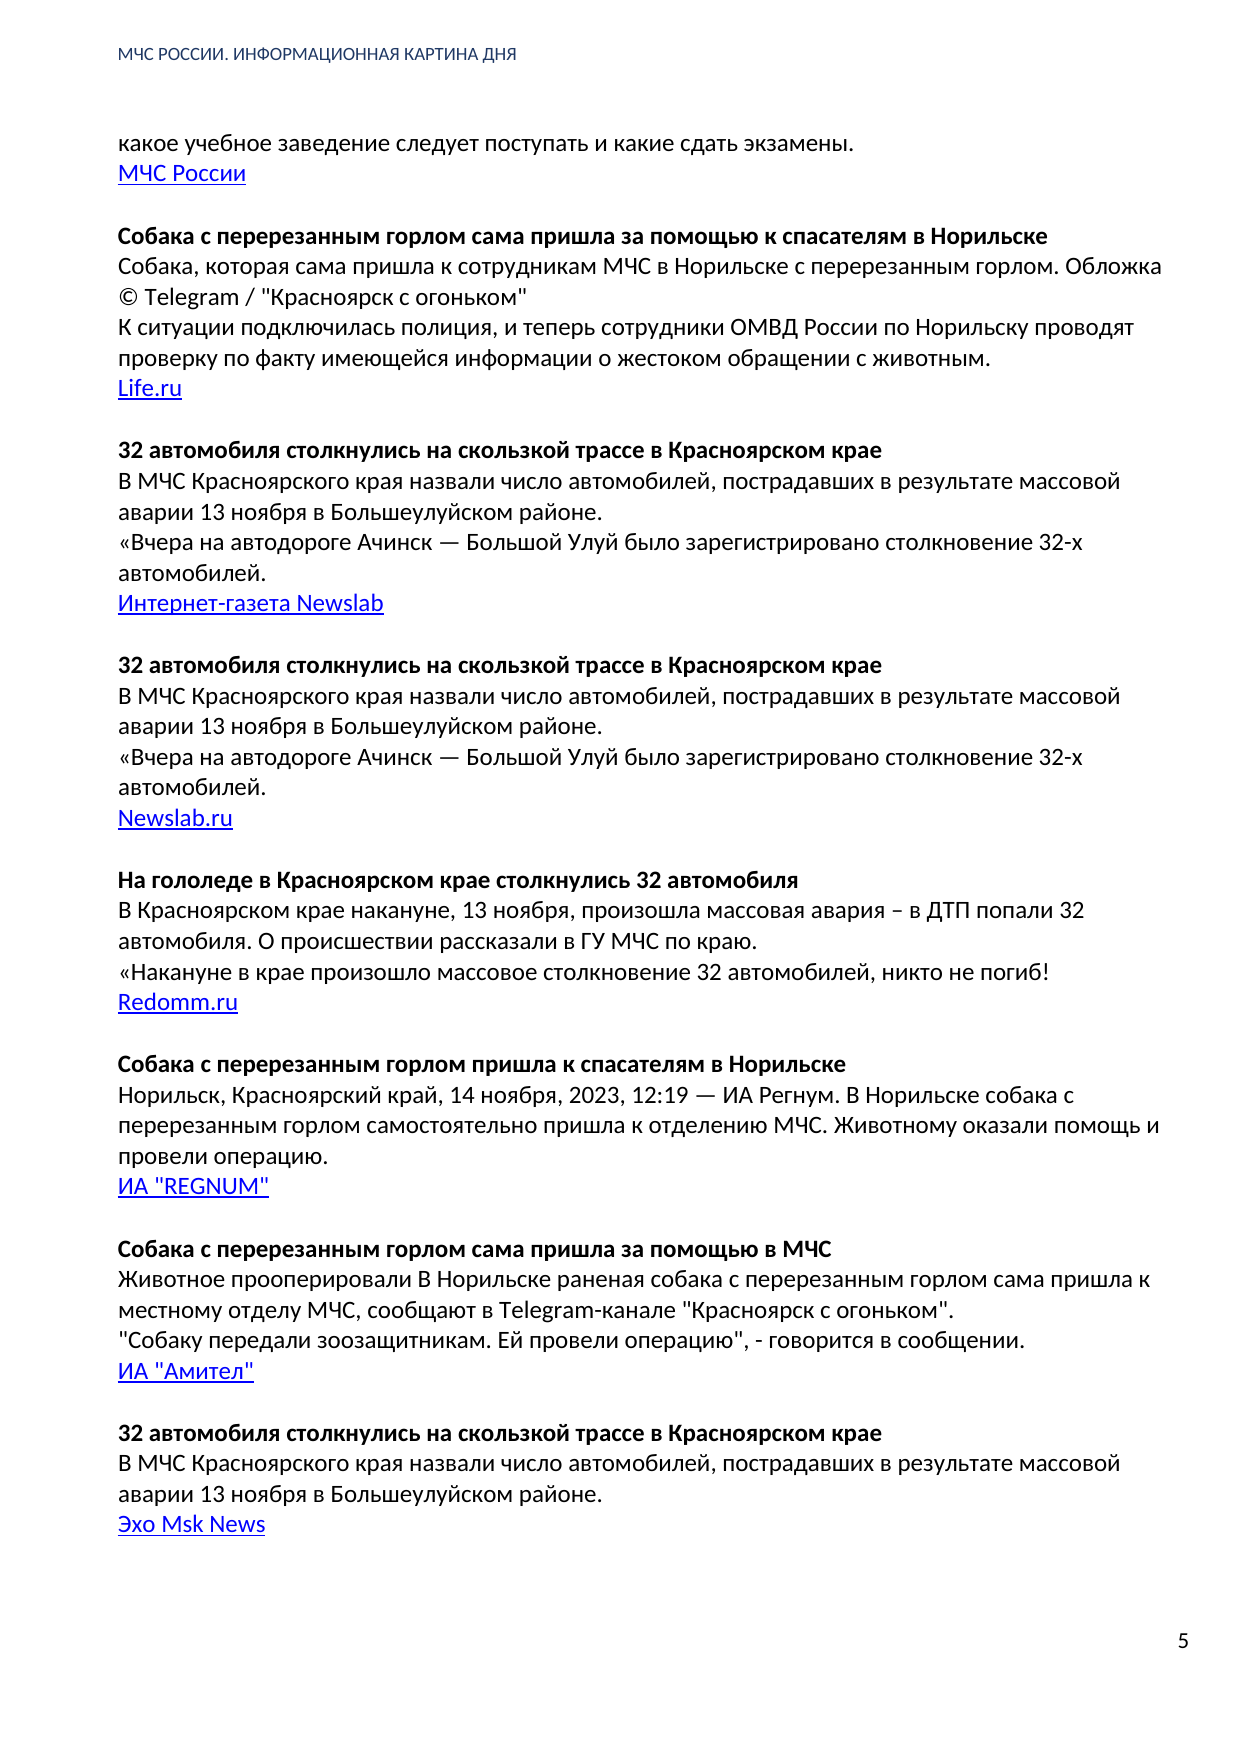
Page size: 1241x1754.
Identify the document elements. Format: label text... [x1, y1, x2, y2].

text «Вчера на автодороге Ачинск — Большой Улуй было зарегистрировано столкновение 32-х автомобилей. [118, 741, 1181, 802]
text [118, 127, 1181, 158]
text Newslab.ru [118, 802, 1183, 832]
subtitle 32 автомобиля столкнулись на скользкой трассе в Красноярском крае [118, 434, 1183, 465]
text «Вчера на автодороге Ачинск — Большой Улуй было зарегистрировано столкновение 32-х автомобилей. [118, 526, 1181, 587]
text Эхо Msk News [118, 1508, 1183, 1539]
text Собака, которая сама пришла к сотрудникам МЧС в Норильске с перерезанным горлом. Обложка © Telegram / "Красноярск с огоньком" [118, 250, 1181, 311]
text Redomm.ru [118, 986, 1183, 1017]
text В МЧС Красноярского края назвали число автомобилей, пострадавших в результате массовой аварии 13 ноября в Большеулуйском районе. [118, 465, 1181, 526]
text Life.ru [118, 372, 1183, 403]
subtitle Собака с перерезанным горлом сама пришла за помощью к спасателям в Норильске [118, 220, 1183, 250]
text В Красноярском крае накануне, 13 ноября, произошла массовая авария – в ДТП попали 32 автомобиля. О происшествии рассказали в ГУ МЧС по краю. [118, 895, 1181, 956]
subtitle 32 автомобиля столкнулись на скользкой трассе в Красноярском крае [118, 1417, 1183, 1447]
text К ситуации подключилась полиция, и теперь сотрудники ОМВД России по Норильску проводят проверку по факту имеющейся информации о жестоком обращении с животным. [118, 311, 1181, 372]
text Интернет-газета Newslab [118, 587, 1183, 618]
text Животное прооперировали В Норильске раненая собака с перерезанным горлом сама пришла к местному отделу МЧС, сообщают в Telegram-канале "Красноярск с огоньком". [118, 1263, 1181, 1324]
subtitle 32 автомобиля столкнулись на скользкой трассе в Красноярском крае [118, 649, 1183, 680]
subtitle На гололеде в Красноярском крае столкнулись 32 автомобиля [118, 864, 1183, 895]
text "Собаку передали зоозащитникам. Ей провели операцию", - говорится в сообщении. [118, 1324, 1181, 1355]
subtitle Собака с перерезанным горлом пришла к спасателям в Норильске [118, 1048, 1183, 1079]
subtitle Собака с перерезанным горлом сама пришла за помощью в МЧС [118, 1233, 1183, 1263]
text «Накануне в крае произошло массовое столкновение 32 автомобилей, никто не погиб! [118, 956, 1181, 986]
text Норильск, Красноярский край, 14 ноября, 2023, 12:19 — ИА Регнум. В Норильске собака с перерезанным горлом самостоятельно пришла к отделению МЧС. Животному оказали помощь и провели операцию. [118, 1079, 1181, 1171]
text МЧС России [118, 158, 1183, 188]
text ИА "REGNUM" [118, 1171, 1183, 1201]
text В МЧС Красноярского края назвали число автомобилей, пострадавших в результате массовой аварии 13 ноября в Большеулуйском районе. [118, 1447, 1181, 1508]
text В МЧС Красноярского края назвали число автомобилей, пострадавших в результате массовой аварии 13 ноября в Большеулуйском районе. [118, 680, 1181, 741]
text ИА "Амител" [118, 1355, 1183, 1385]
